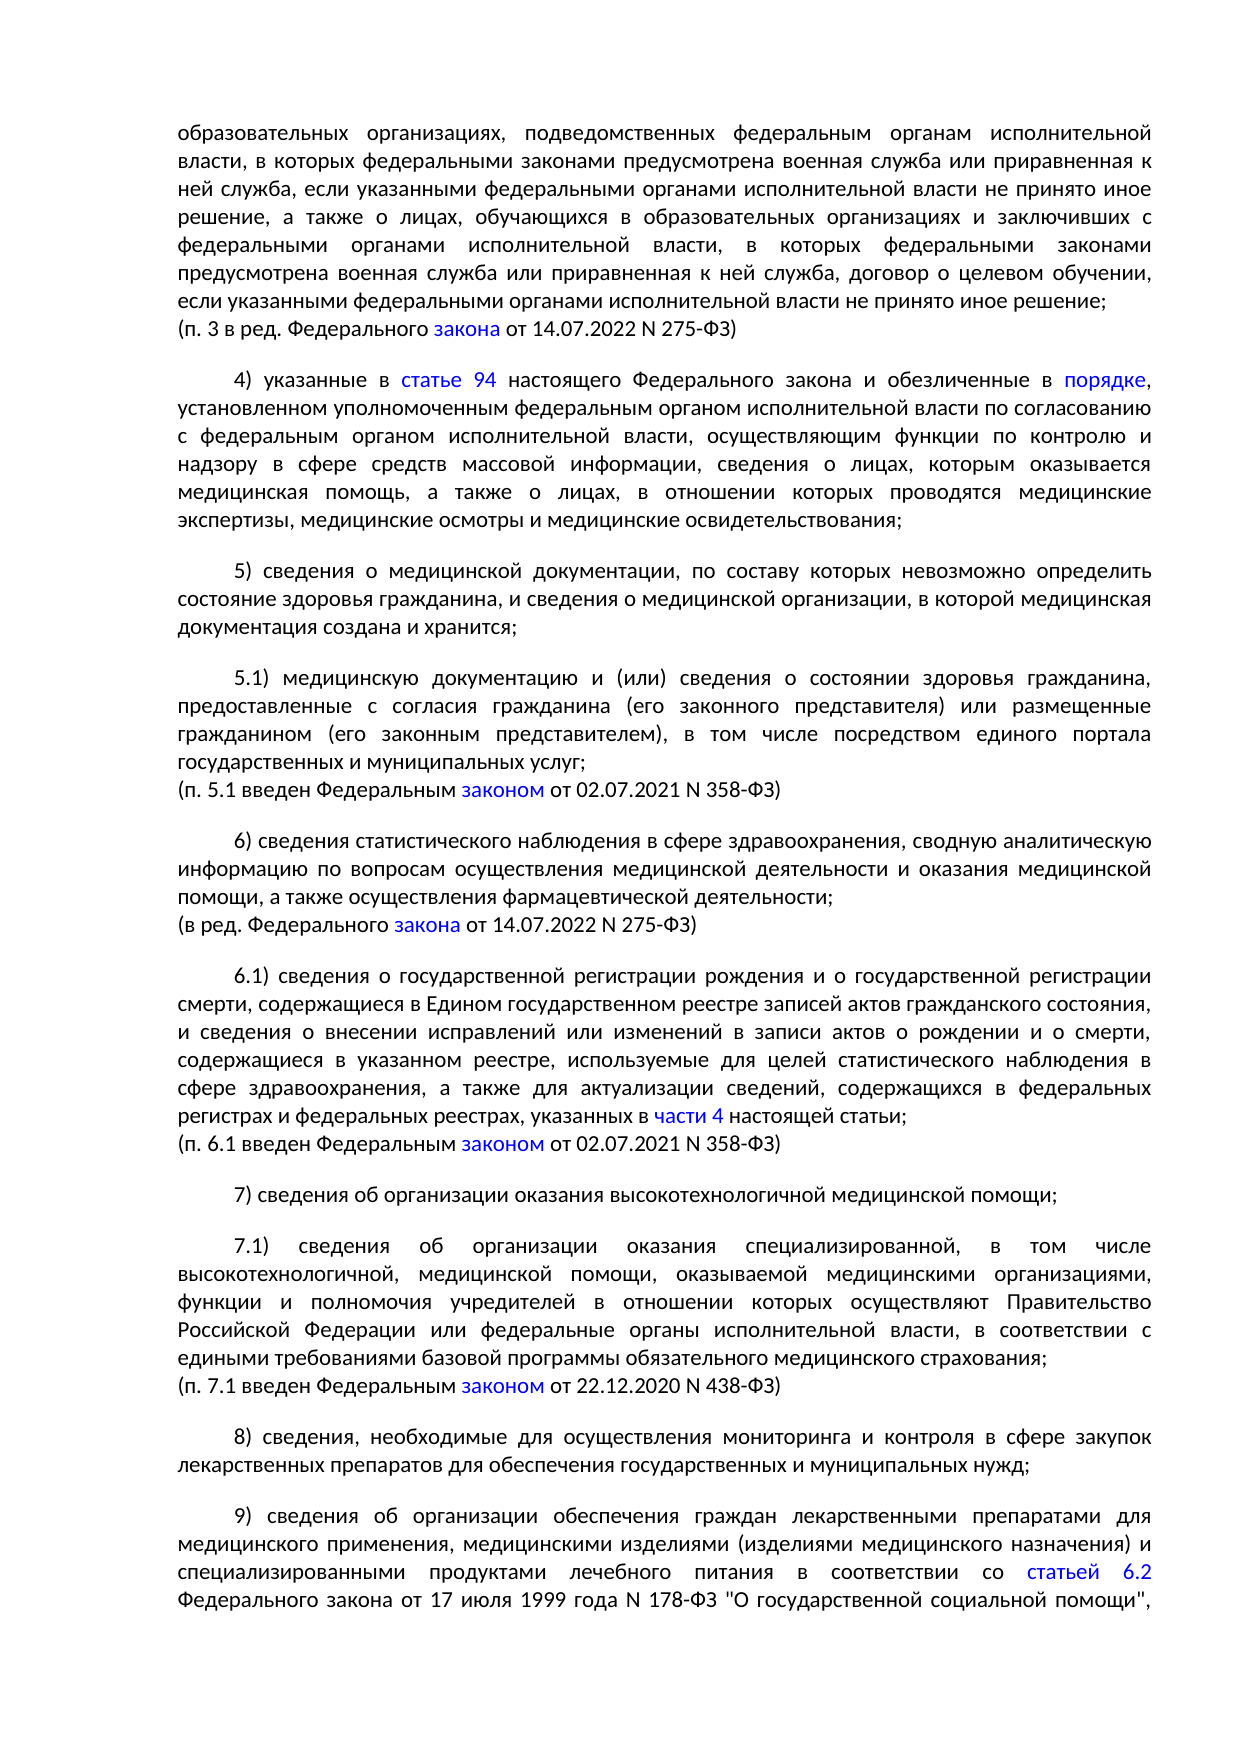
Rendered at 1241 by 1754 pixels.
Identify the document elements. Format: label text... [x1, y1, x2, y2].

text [177, 118, 1152, 314]
text (п. 3 в ред. Федерального закона от 14.07.2022 N 275-ФЗ) [177, 314, 1152, 342]
text 8) сведения, необходимые для осуществления мониторинга и контроля в сфере закупок лекарственных препаратов для обеспечения государственных и муниципальных нужд; [177, 1422, 1152, 1478]
text 4) указанные в статье 94 настоящего Федерального закона и обезличенные в порядке, установленном уполномоченным федеральным органом исполнительной власти по согласованию с федеральным органом исполнительной власти, осуществляющим функции по контролю и надзору в сфере средств массовой информации, сведения о лицах, которым оказывается медицинская помощь, а также о лицах, в отношении которых проводятся медицинские экспертизы, медицинские осмотры и медицинские освидетельствования; [177, 365, 1152, 533]
text 7.1) сведения об организации оказания специализированной, в том числе высокотехнологичной, медицинской помощи, оказываемой медицинскими организациями, функции и полномочия учредителей в отношении которых осуществляют Правительство Российской Федерации или федеральные органы исполнительной власти, в соответствии с едиными требованиями базовой программы обязательного медицинского страхования; [177, 1231, 1152, 1371]
text 7) сведения об организации оказания высокотехнологичной медицинской помощи; [177, 1180, 1152, 1208]
text 6) сведения статистического наблюдения в сфере здравоохранения, сводную аналитическую информацию по вопросам осуществления медицинской деятельности и оказания медицинской помощи, а также осуществления фармацевтической деятельности; [177, 826, 1152, 910]
text 5.1) медицинскую документацию и (или) сведения о состоянии здоровья гражданина, предоставленные с согласия гражданина (его законного представителя) или размещенные гражданином (его законным представителем), в том числе посредством единого портала государственных и муниципальных услуг; [177, 663, 1152, 775]
text (п. 5.1 введен Федеральным законом от 02.07.2021 N 358-ФЗ) [177, 775, 1152, 803]
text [177, 1501, 1152, 1613]
text (п. 7.1 введен Федеральным законом от 22.12.2020 N 438-ФЗ) [177, 1371, 1152, 1399]
text 6.1) сведения о государственной регистрации рождения и о государственной регистрации смерти, содержащиеся в Едином государственном реестре записей актов гражданского состояния, и сведения о внесении исправлений или изменений в записи актов о рождении и о смерти, содержащиеся в указанном реестре, используемые для целей статистического наблюдения в сфере здравоохранения, а также для актуализации сведений, содержащихся в федеральных регистрах и федеральных реестрах, указанных в части 4 настоящей статьи; [177, 961, 1152, 1129]
text 5) сведения о медицинской документации, по составу которых невозможно определить состояние здоровья гражданина, и сведения о медицинской организации, в которой медицинская документация создана и хранится; [177, 556, 1152, 640]
text (п. 6.1 введен Федеральным законом от 02.07.2021 N 358-ФЗ) [177, 1129, 1152, 1157]
text (в ред. Федерального закона от 14.07.2022 N 275-ФЗ) [177, 910, 1152, 938]
